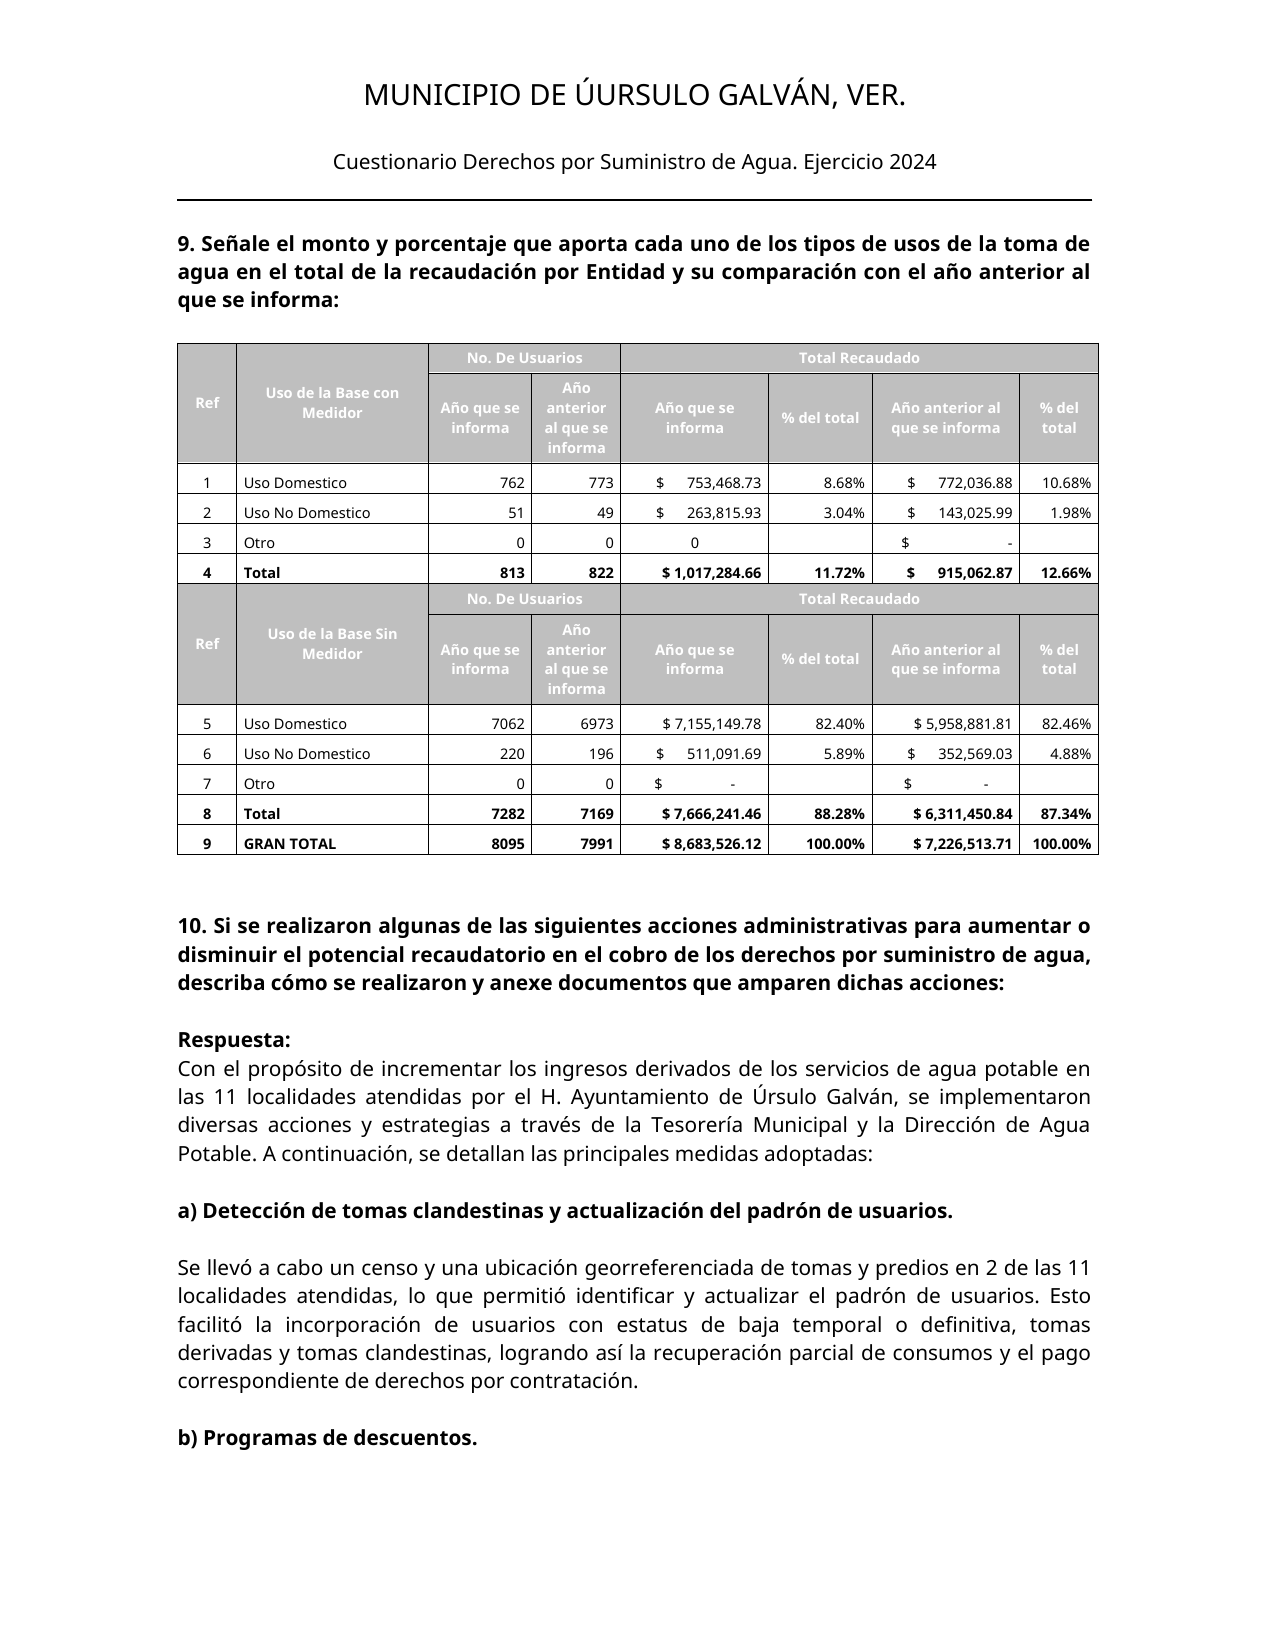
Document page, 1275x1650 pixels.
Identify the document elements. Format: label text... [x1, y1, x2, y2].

table_cell $ 7,155,149.78 [621, 705, 768, 734]
table_cell $ 5,958,881.81 [873, 705, 1019, 734]
table_cell Total Recaudado [621, 584, 1098, 614]
table_cell 2 [178, 494, 236, 522]
table_cell 6 [178, 735, 236, 764]
table_cell 49 [532, 494, 620, 522]
table_cell 100.00% [1020, 825, 1098, 854]
table_cell 4 [178, 554, 236, 582]
table_cell 3 [178, 524, 236, 552]
table_cell Año que se informa [429, 615, 531, 704]
table_cell No. De Usuarios [429, 584, 620, 614]
text Respuesta: Con el propósito de incrementar los ingresos derivados de los servicios de agua potable en las 11 localidades atendidas por el H. Ayuntamiento de Úrsulo Galván, se implementaron diversas acciones y estrategias a través de la Tesorería Municipal y la Dirección de Agua Potable. A continuación, se detallan las principales medidas adoptadas: [177, 1025, 1092, 1167]
table_cell 5.89% [769, 735, 872, 764]
table_cell $ 772,036.88 [873, 464, 1019, 492]
table_cell GRAN TOTAL [237, 825, 428, 854]
table_cell 88.28% [769, 795, 872, 824]
table_cell 82.40% [769, 705, 872, 734]
table_cell $ 6,311,450.84 [873, 795, 1019, 824]
table_cell 7062 [429, 705, 531, 734]
table_cell % del total [1020, 374, 1098, 462]
table_cell 11.72% [769, 554, 872, 582]
text b) Programas de descuentos. [177, 1423, 1092, 1452]
table_cell Total [237, 554, 428, 582]
text Se llevó a cabo un censo y una ubicación georreferenciada de tomas y predios en 2 de las 11 localidades atendidas, lo que permitió identificar y actualizar el padrón de usuarios. Esto facilitó la incorporación de usuarios con estatus de baja temporal o definitiva, tomas derivadas y tomas clandestinas, logrando así la recuperación parcial de consumos y el pago correspondiente de derechos por contratación. [177, 1224, 1092, 1395]
table_cell Uso de la Base Sin Medidor [237, 584, 428, 704]
table_cell 6973 [532, 705, 620, 734]
table_cell Uso No Domestico [237, 494, 428, 522]
table_cell [769, 765, 872, 794]
table_cell $ 753,468.73 [621, 464, 768, 492]
table_cell 0 [532, 524, 620, 552]
table_cell $ 352,569.03 [873, 735, 1019, 764]
table_cell 0 [429, 765, 531, 794]
table_cell Año que se informa [621, 374, 768, 462]
table_cell 7282 [429, 795, 531, 824]
text a) Detección de tomas clandestinas y actualización del padrón de usuarios. [177, 1196, 1092, 1224]
table_cell 51 [429, 494, 531, 522]
table_cell $ 7,226,513.71 [873, 825, 1019, 854]
table_cell 0 [532, 765, 620, 794]
table_cell 5 [178, 705, 236, 734]
table_cell % del total [769, 615, 872, 704]
text 10. Si se realizaron algunas de las siguientes acciones administrativas para aumentar o disminuir el potencial recaudatorio en el cobro de los derechos por suministro de agua, describa cómo se realizaron y anexe documentos que amparen dichas acciones: [177, 912, 1092, 997]
table_cell 813 [429, 554, 531, 582]
table_cell % del total [769, 374, 872, 462]
table_cell $ 263,815.93 [621, 494, 768, 522]
table_cell Año que se informa [621, 615, 768, 704]
table_cell 87.34% [1020, 795, 1098, 824]
table_cell 8 [178, 795, 236, 824]
table_cell Año anterior al que se informa [532, 374, 620, 462]
table_cell Uso Domestico [237, 464, 428, 492]
table_cell Año anterior al que se informa [873, 615, 1019, 704]
table_cell 3.04% [769, 494, 872, 522]
table_cell 0 [429, 524, 531, 552]
table_cell 8095 [429, 825, 531, 854]
table_cell Año que se informa [429, 374, 531, 462]
table_header No. De Usuarios [429, 344, 620, 372]
table_cell $ - [621, 765, 768, 794]
table_cell 82.46% [1020, 705, 1098, 734]
table_cell 100.00% [769, 825, 872, 854]
table_cell 10.68% [1020, 464, 1098, 492]
table_cell 7 [178, 765, 236, 794]
table_cell $ 1,017,284.66 [621, 554, 768, 582]
table_cell 196 [532, 735, 620, 764]
table_cell 9 [178, 825, 236, 854]
table_cell 773 [532, 464, 620, 492]
table_cell Año anterior al que se informa [532, 615, 620, 704]
table_cell Uso No Domestico [237, 735, 428, 764]
table_cell 7169 [532, 795, 620, 824]
table_cell Total [237, 795, 428, 824]
table_cell 1 [178, 464, 236, 492]
table_cell $ 143,025.99 [873, 494, 1019, 522]
table_cell 822 [532, 554, 620, 582]
text 9. Señale el monto y porcentaje que aporta cada uno de los tipos de usos de la toma de agua en el total de la recaudación por Entidad y su comparación con el año anterior al que se informa: [177, 229, 1092, 314]
table_cell $ 8,683,526.12 [621, 825, 768, 854]
table_header Ref [178, 344, 236, 462]
table_cell Uso Domestico [237, 705, 428, 734]
table_cell Año anterior al que se informa [873, 374, 1019, 462]
table_cell Otro [237, 765, 428, 794]
table_cell $ 511,091.69 [621, 735, 768, 764]
table_cell $ - [873, 765, 1019, 794]
table_cell [1020, 524, 1098, 552]
table_cell Ref [178, 584, 236, 704]
table_cell Otro [237, 524, 428, 552]
table_cell 7991 [532, 825, 620, 854]
table_cell 4.88% [1020, 735, 1098, 764]
table_cell 12.66% [1020, 554, 1098, 582]
table_cell [1020, 765, 1098, 794]
table_cell 1.98% [1020, 494, 1098, 522]
table_cell 8.68% [769, 464, 872, 492]
table_cell $ 7,666,241.46 [621, 795, 768, 824]
table_cell % del total [1020, 615, 1098, 704]
table_cell 762 [429, 464, 531, 492]
table_cell 220 [429, 735, 531, 764]
table_cell 0 [621, 524, 768, 552]
table_cell [769, 524, 872, 552]
table_cell $ 915,062.87 [873, 554, 1019, 582]
table_header Total Recaudado [621, 344, 1098, 372]
table_header Uso de la Base con Medidor [237, 344, 428, 462]
table_cell $ - [873, 524, 1019, 552]
